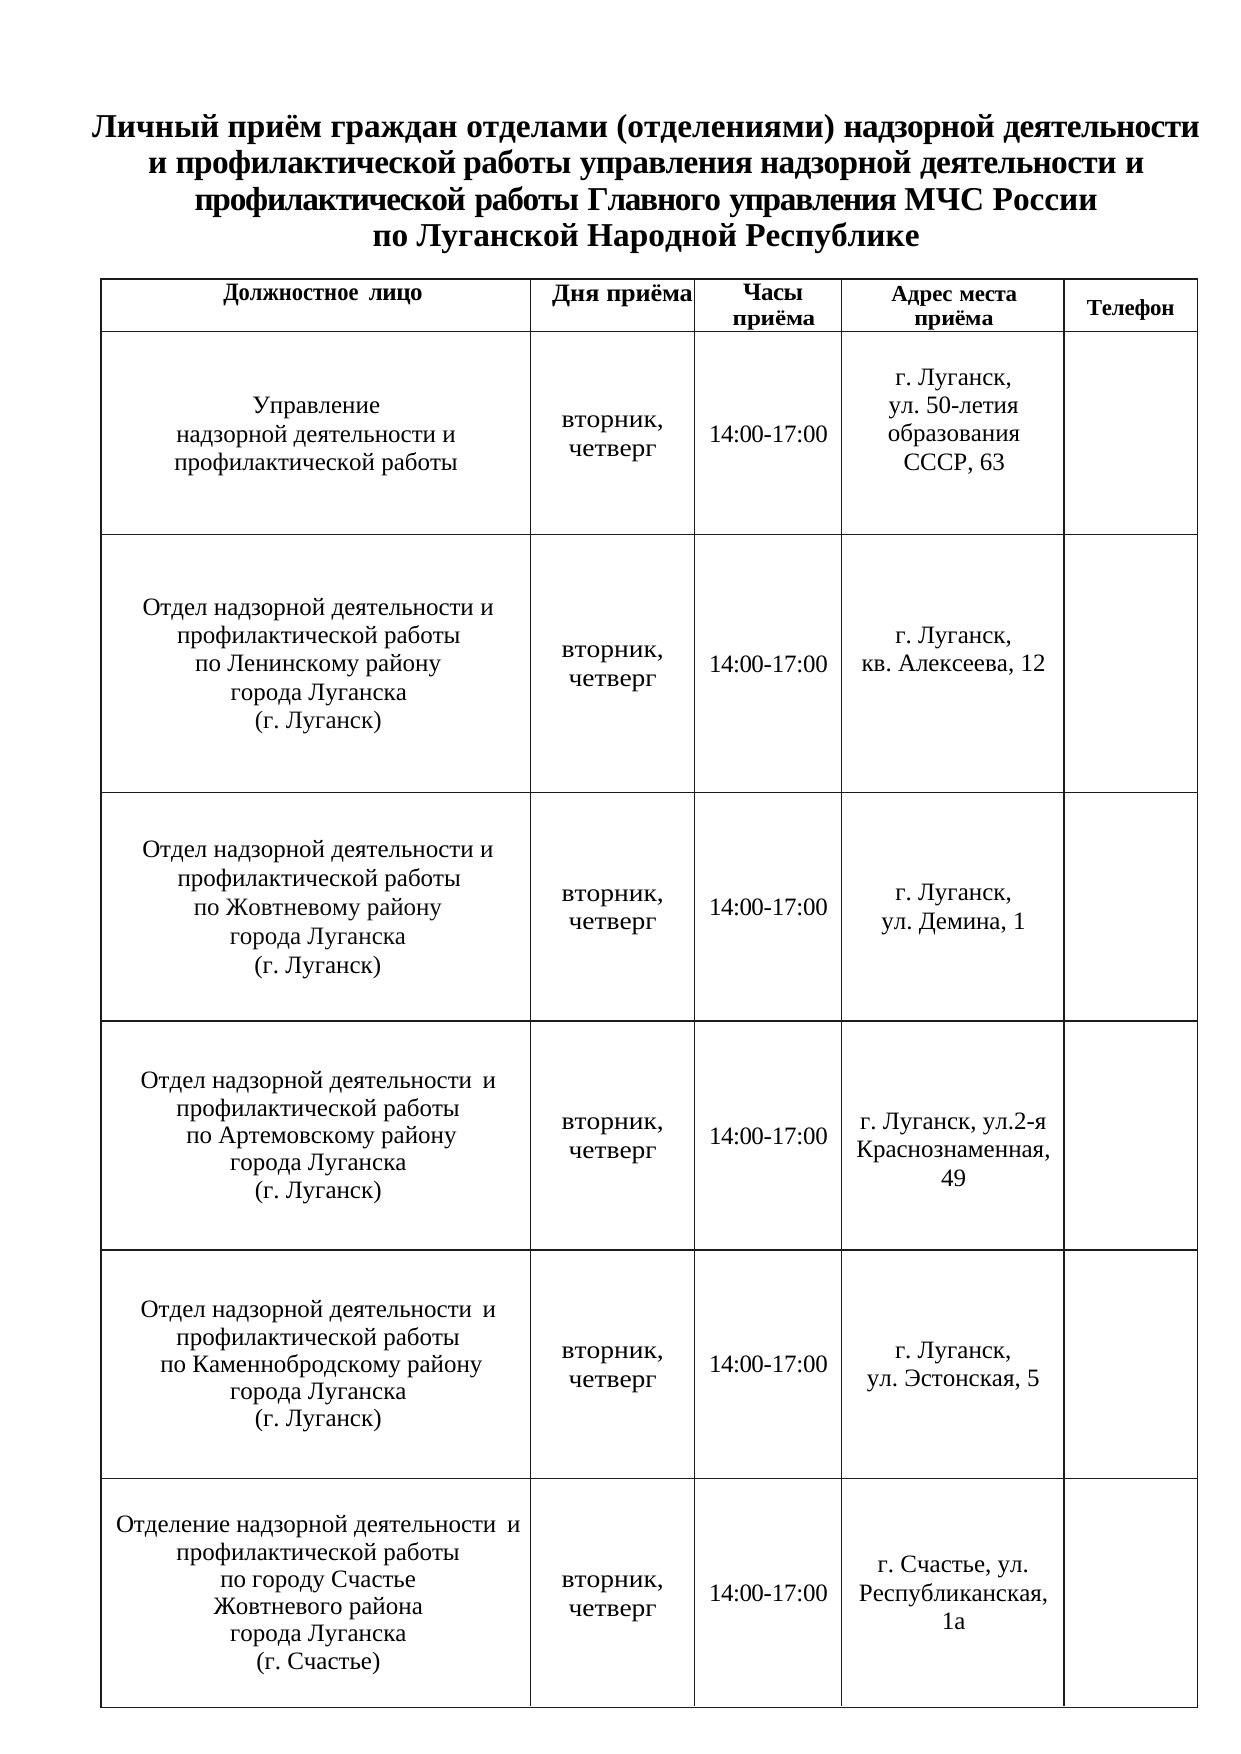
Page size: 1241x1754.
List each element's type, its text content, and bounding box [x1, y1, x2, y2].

table_cell Управление надзорной деятельности и профилактической работы [102, 332, 530, 534]
table_header Телефон [1065, 280, 1197, 331]
table_cell Отделение надзорной деятельности и профилактической работы по городу Счастье Жовтневого района города Луганска (г. Счастье) [102, 1479, 530, 1706]
table_header Должностное лицо [102, 280, 530, 331]
table_cell 14:00-17:00 [695, 1022, 841, 1249]
table_cell г. Луганск, ул. Эстонская, 5 [842, 1251, 1063, 1478]
table_cell вторник, четверг [531, 1479, 694, 1706]
table_cell 14:00-17:00 [695, 332, 841, 534]
table_header Дня приёма [531, 280, 694, 331]
table_cell г. Луганск, ул. 50-летия образования СССР, 63 [842, 332, 1063, 534]
table_cell вторник, четверг [531, 535, 694, 791]
table_cell [1065, 535, 1197, 791]
table_cell вторник, четверг [531, 793, 694, 1020]
table_cell [1065, 793, 1197, 1020]
table_cell 14:00-17:00 [695, 535, 841, 791]
table_cell [1065, 1022, 1197, 1249]
text Личный приём граждан отделами (отделениями) надзорной деятельности и профилактической работы управления надзорной деятельности и профилактической работы Главного управления МЧС России [92, 108, 1200, 218]
table_cell г. Луганск, ул. Демина, 1 [842, 793, 1063, 1020]
table_cell Отдел надзорной деятельности и профилактической работы по Артемовскому району города Луганска (г. Луганск) [102, 1022, 530, 1249]
table_cell г. Луганск, кв. Алексеева, 12 [842, 535, 1063, 791]
table_cell вторник, четверг [531, 1251, 694, 1478]
table_cell г. Луганск, ул.2-я Краснознаменная, 49 [842, 1022, 1063, 1249]
table_cell Отдел надзорной деятельности и профилактической работы по Каменнобродскому району города Луганска (г. Луганск) [102, 1251, 530, 1478]
table_cell [1065, 1479, 1197, 1706]
table_cell 14:00-17:00 [695, 1251, 841, 1478]
table_cell вторник, четверг [531, 1022, 694, 1249]
table_cell 14:00-17:00 [695, 793, 841, 1020]
table_cell Отдел надзорной деятельности и профилактической работы по Ленинскому району города Луганска (г. Луганск) [102, 535, 530, 791]
table_cell [1065, 1251, 1197, 1478]
table_cell Отдел надзорной деятельности и профилактической работы по Жовтневому району города Луганска (г. Луганск) [102, 793, 530, 1020]
table_header Часы приёма [695, 280, 841, 331]
table_header Адрес места приёма [842, 280, 1063, 331]
table_cell [1065, 332, 1197, 534]
table_cell 14:00-17:00 [695, 1479, 841, 1706]
table_cell вторник, четверг [531, 332, 694, 534]
text по Луганской Народной Республике [92, 218, 1200, 254]
table_cell г. Счастье, ул. Республиканская, 1а [842, 1479, 1063, 1706]
